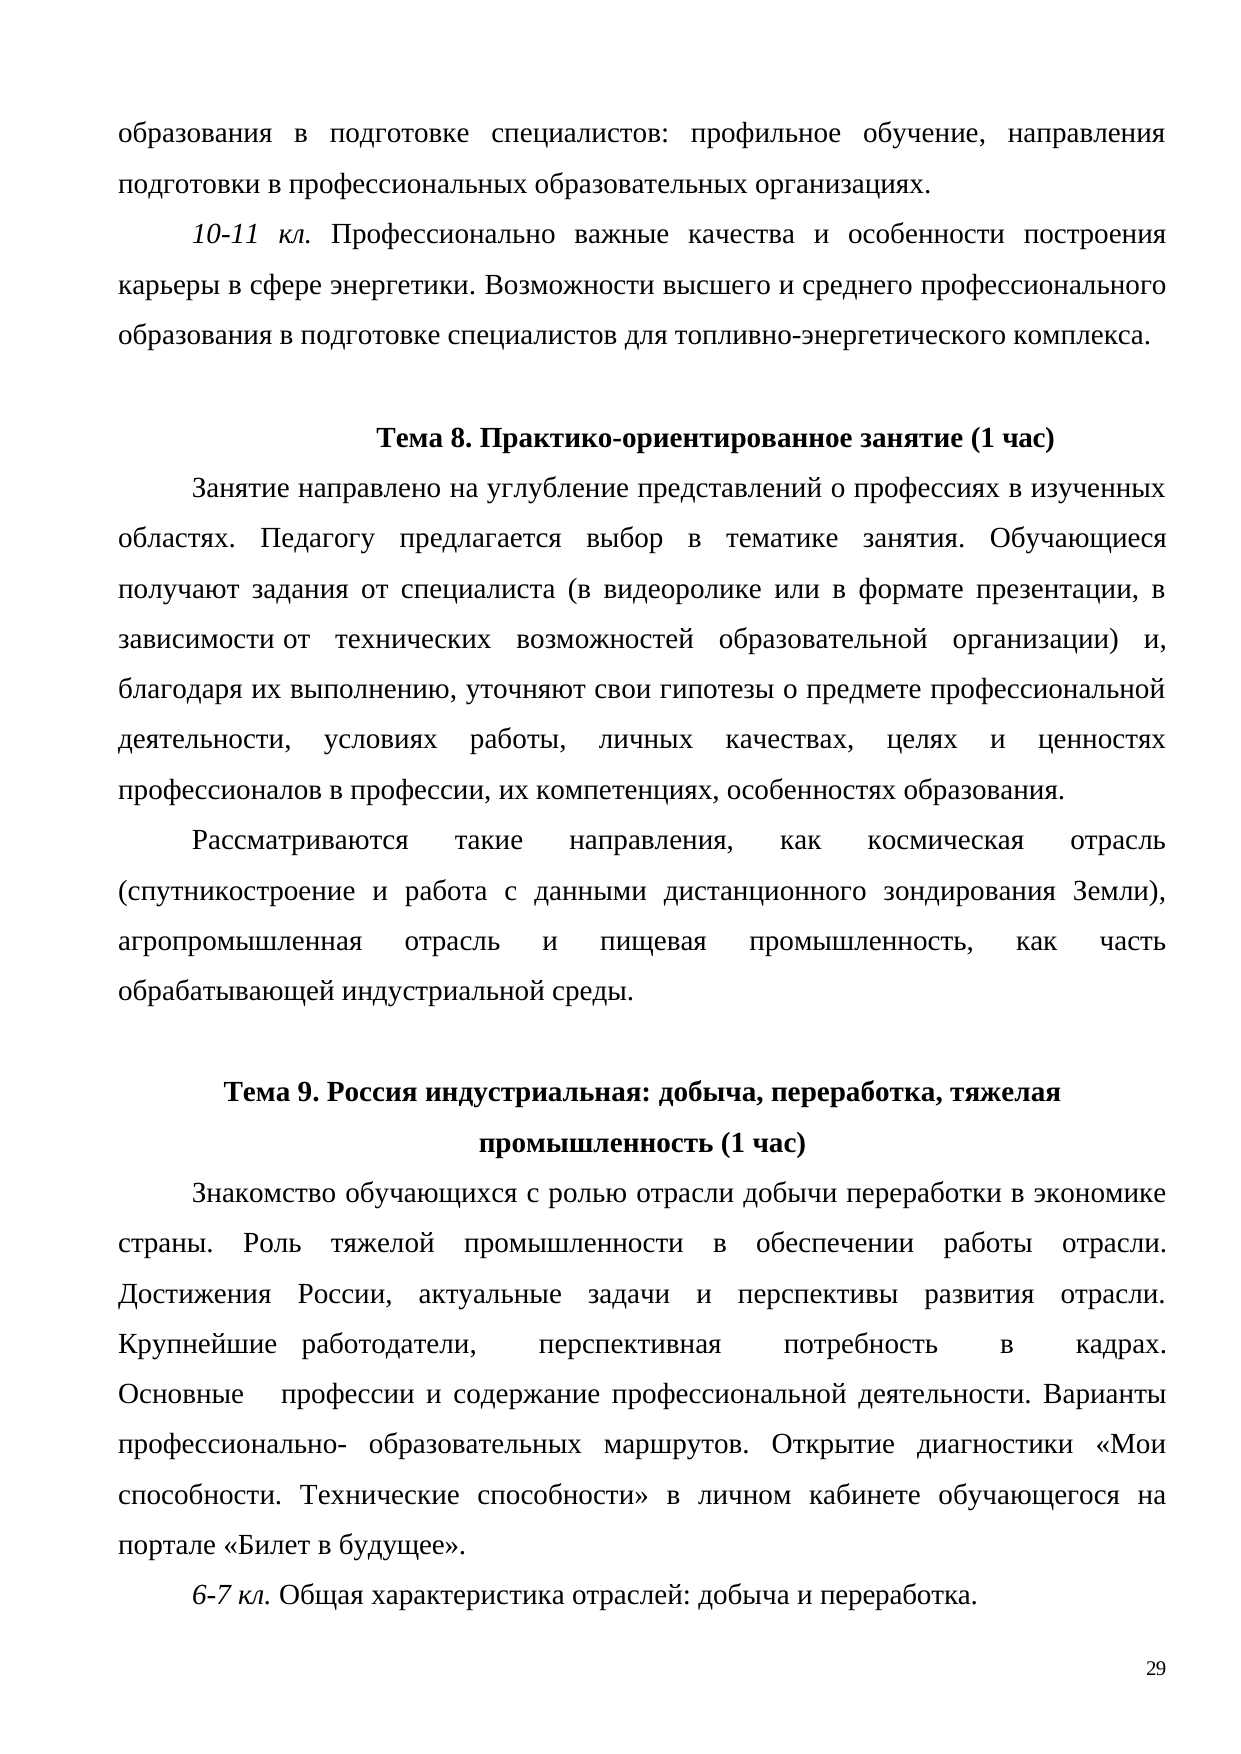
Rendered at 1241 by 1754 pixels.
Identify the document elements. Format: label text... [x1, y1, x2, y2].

text Знакомство обучающихся с ролью отрасли добычи переработки в экономике страны. Роль тяжелой промышленности в обеспечении работы отрасли. Достижения России, актуальные задачи и перспективы развития отрасли. Крупнейшие работодатели, перспективная потребность в кадрах. Основные профессии и содержание профессиональной деятельности. Варианты профессионально- образовательных маршрутов. Открытие диагностики «Мои способности. Технические способности» в личном кабинете обучающегося на портале «Билет в будущее». [118, 1175, 1167, 1561]
text Рассматриваются такие направления, как космическая отрасль (спутникостроение и работа с данными дистанционного зондирования Земли), агропромышленная отрасль и пищевая промышленность, как часть обрабатывающей индустриальной среды. [118, 822, 1167, 1007]
subtitle Тема 8. Практико-ориентированное занятие (1 час) [302, 420, 1181, 454]
text Занятие направлено на углубление представлений о профессиях в изученных областях. Педагогу предлагается выбор в тематике занятия. Обучающиеся получают задания от специалиста (в видеоролике или в формате презентации, в зависимости от технических возможностей образовательной организации) и, благодаря их выполнению, уточняют свои гипотезы о предмете профессиональной деятельности, условиях работы, личных качествах, целях и ценностях профессионалов в профессии, их компетенциях, особенностях образования. [118, 470, 1167, 806]
subtitle Тема 9. Россия индустриальная: добыча, переработка, тяжелая промышленность (1 час) [223, 1074, 1061, 1158]
text образования в подготовке специалистов: профильное обучение, направления подготовки в профессиональных образовательных организациях. [118, 115, 1166, 199]
text 6-7 кл. Общая характеристика отраслей: добыча и переработка. [192, 1578, 1181, 1611]
text 10-11 кл. Профессионально важные качества и особенности построения карьеры в сфере энергетики. Возможности высшего и среднего профессионального образования в подготовке специалистов для топливно-энергетического комплекса. [118, 217, 1167, 351]
